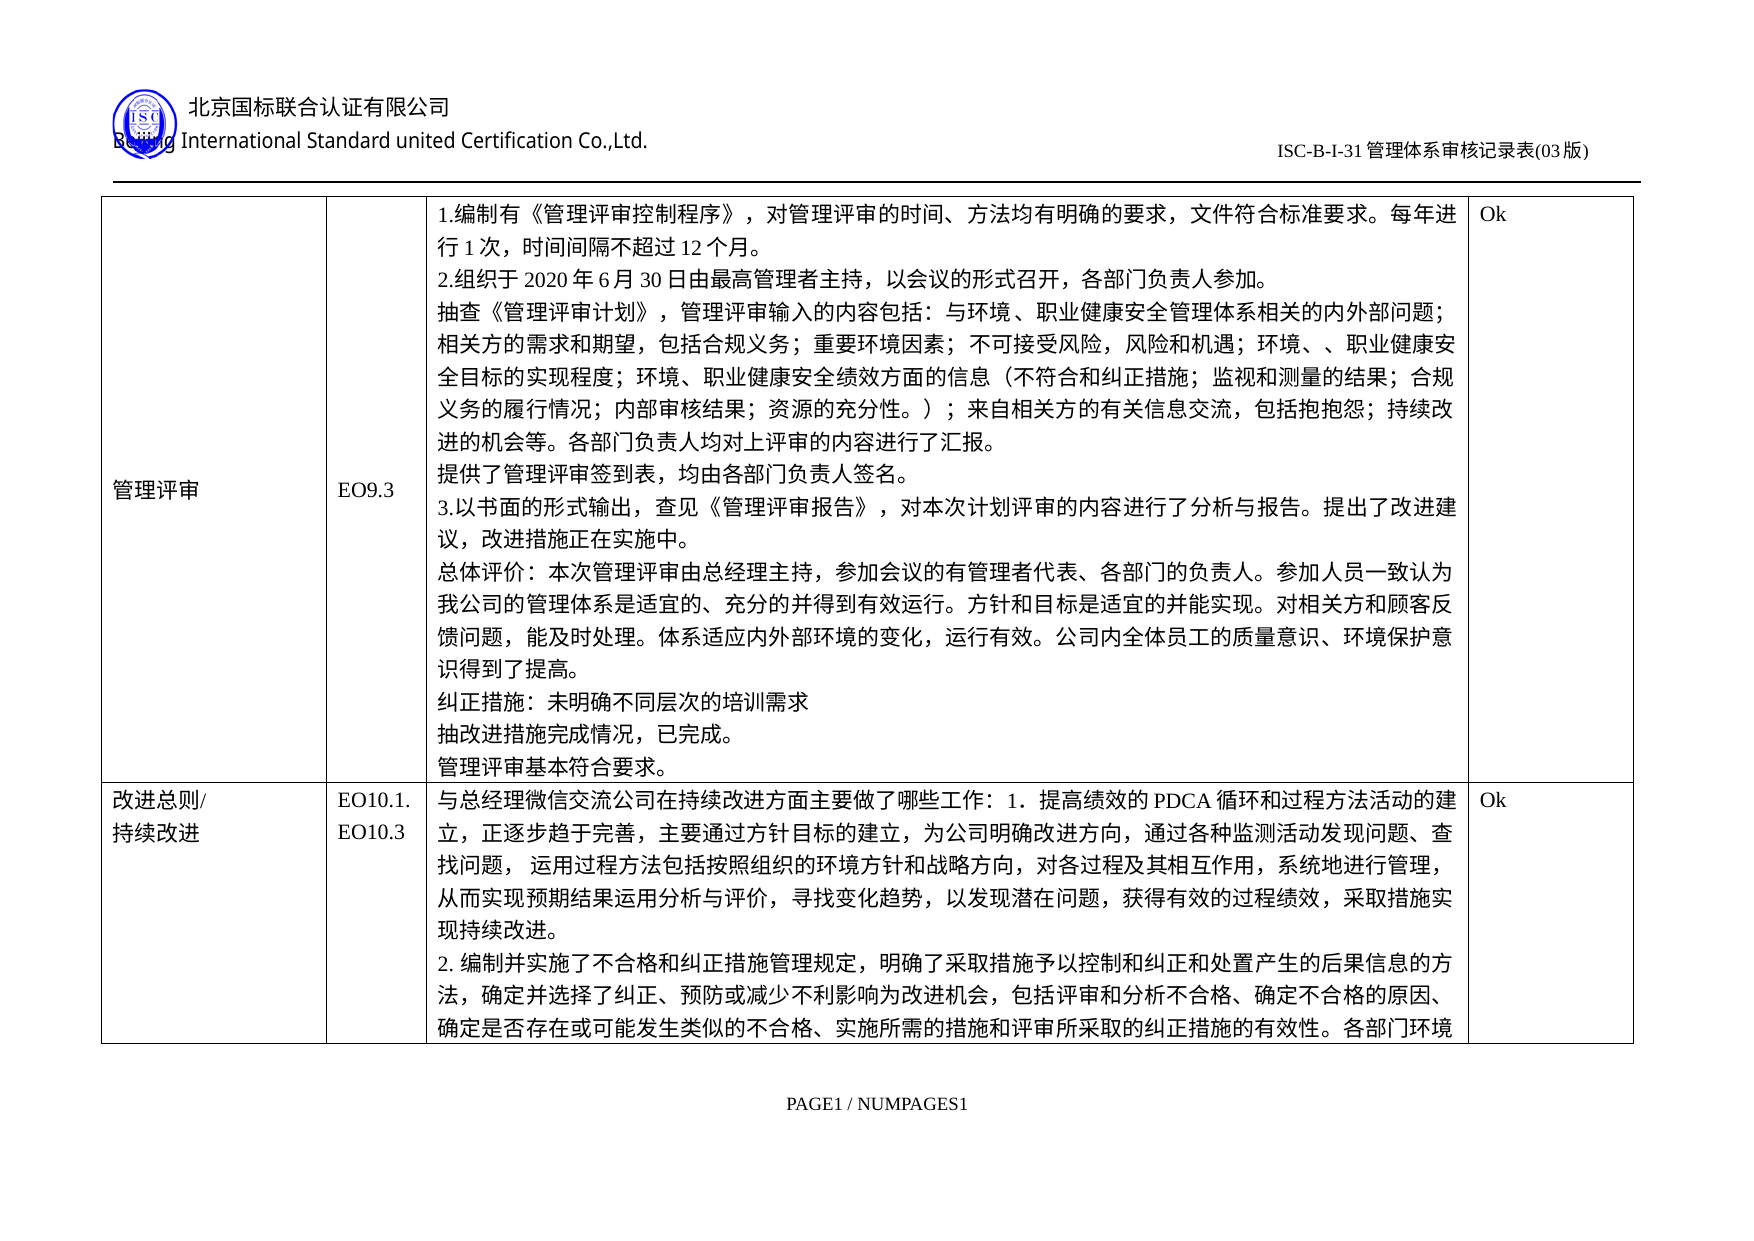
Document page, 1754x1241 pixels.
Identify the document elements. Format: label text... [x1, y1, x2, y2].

table_cell EO9.3 [327, 197, 426, 782]
table_cell Ok [1469, 197, 1633, 782]
table_cell Ok [1469, 783, 1633, 1043]
table_cell 管理评审 [102, 197, 326, 782]
picture [112, 89, 180, 158]
table_cell EO10.1. EO10.3 [327, 783, 426, 1043]
table_cell 1.编制有《管理评审控制程序》，对管理评审的时间、方法均有明确的要求，文件符合标准要求。每年进行1次，时间间隔不超过12个月。 2.组织于2020年6月30日由最高管理者主持，以会议的形式召开，各部门负责人参加。 抽查《管理评审计划》，管理评审输入的内容包括：与环境、职业健康安全管理体系相关的内外部问题；相关方的需求和期望，包括合规义务；重要环境因素；不可接受风险，风险和机遇；环境、、职业健康安全目标的实现程度；环境、职业健康安全绩效方面的信息（不符合和纠正措施；监视和测量的结果；合规义务的履行情况；内部审核结果；资源的充分性。）；来自相关方的有关信息交流，包括抱抱怨；持续改进的机会等。各部门负责人均对上评审的内容进行了汇报。 提供了管理评审签到表，均由各部门负责人签名。 3.以书面的形式输出，查见《管理评审报告》，对本次计划评审的内容进行了分析与报告。提出了改进建议，改进措施正在实施中。 总体评价：本次管理评审由总经理主持，参加会议的有管理者代表、各部门的负责人。参加人员一致认为我公司的管理体系是适宜的、充分的并得到有效运行。方针和目标是适宜的并能实现。对相关方和顾客反馈问题，能及时处理。体系适应内外部环境的变化，运行有效。公司内全体员工的质量意识、环境保护意识得到了提高。 纠正措施：未明确不同层次的培训需求 抽改进措施完成情况，已完成。 管理评审基本符合要求。 [427, 197, 1468, 782]
table_cell 改进总则/ 持续改进 [102, 783, 326, 1043]
